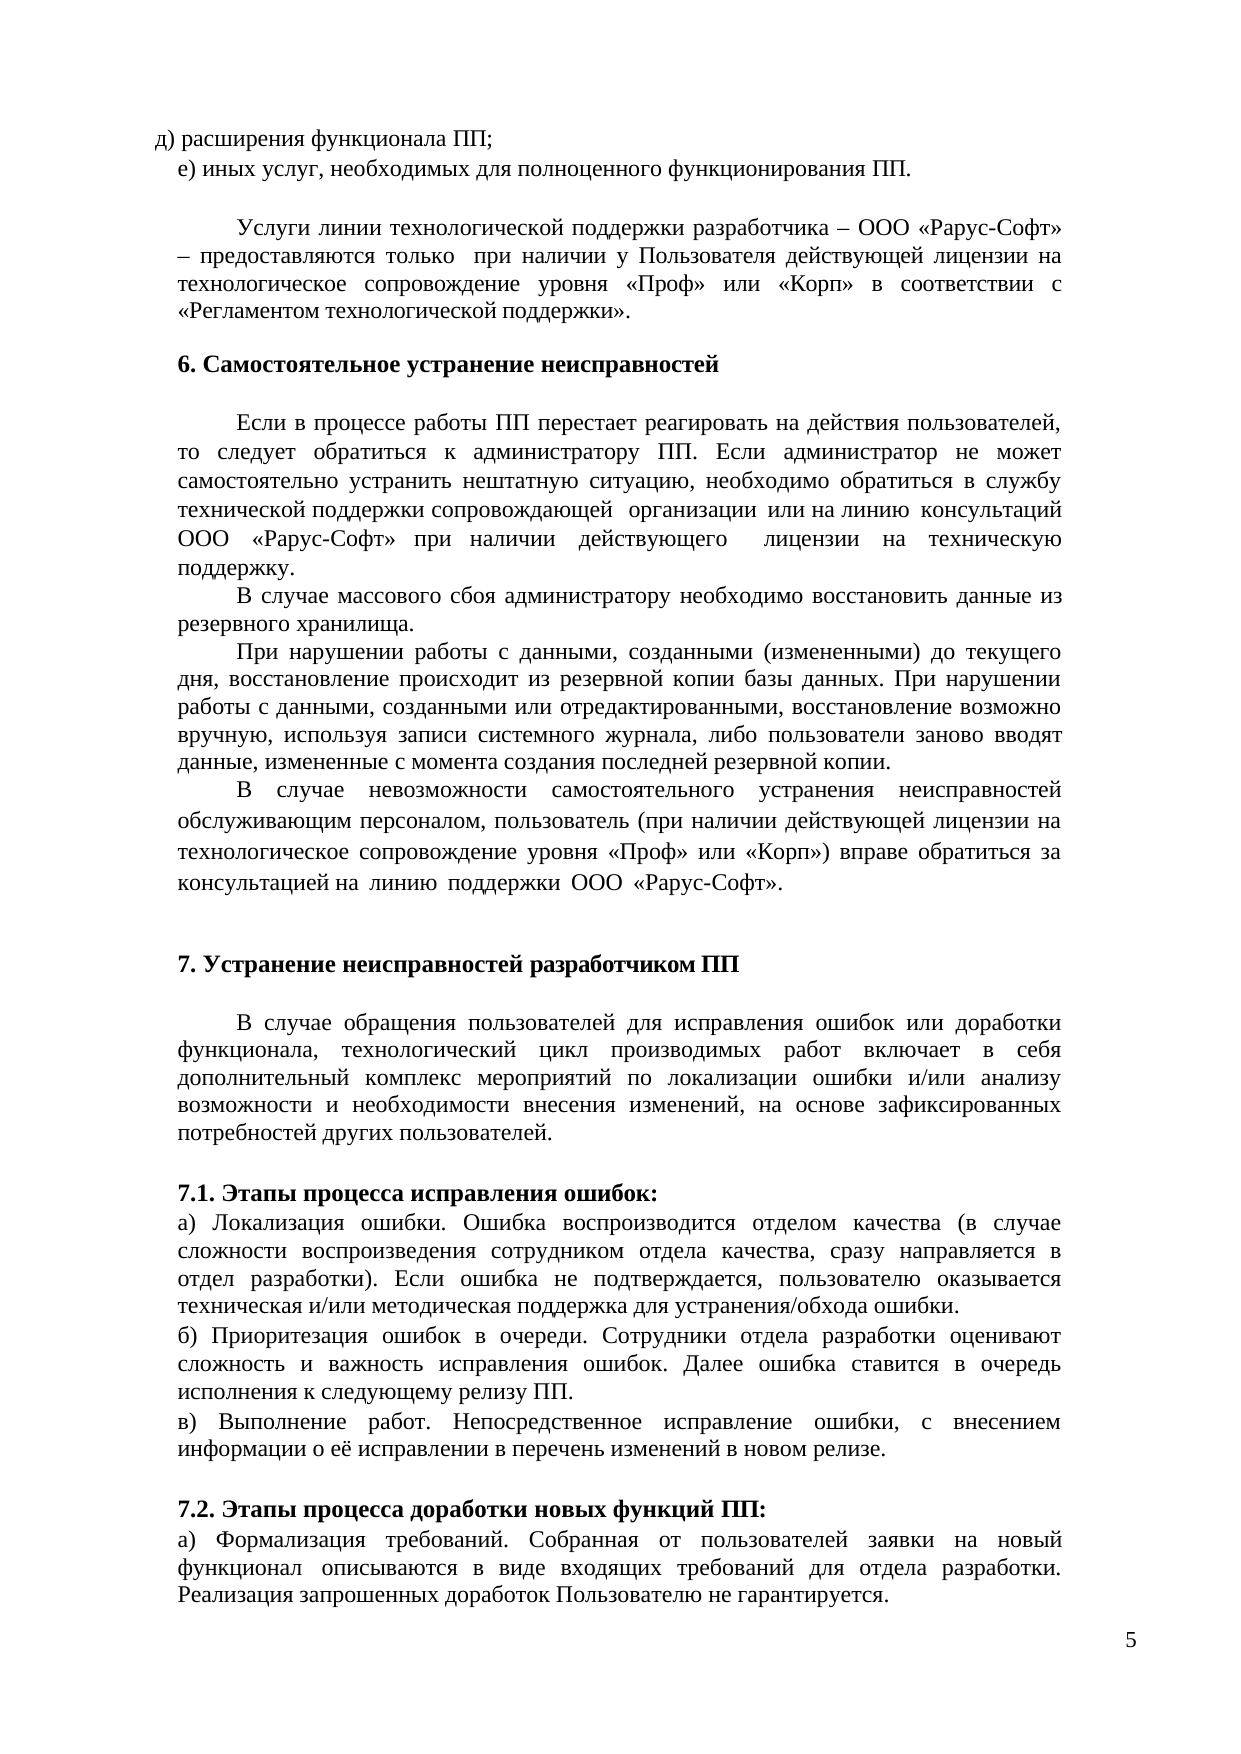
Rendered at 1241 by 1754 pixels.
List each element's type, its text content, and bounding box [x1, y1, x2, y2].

text Если в процессе работы ПП перестает реагировать на действия пользователей, то следует обратиться к администратору ПП. Если администратор не может самостоятельно устранить нештатную ситуацию, необходимо обратиться в службу технической поддержки сопровождающей организации или на линию консультаций ООО «Рарус-Софт» при наличии действующего лицензии на техническую поддержку. [177, 408, 1062, 580]
text а) Формализация требований. Собранная от пользователей заявки на новый функционал описываются в виде входящих требований для отдела разработки. Реализация запрошенных доработок Пользователю не гарантируется. [177, 1525, 1062, 1608]
text б) Приоритезация ошибок в очереди. Сотрудники отдела разработки оценивают сложность и важность исправления ошибок. Далее ошибка ставится в очередь исполнения к следующему релизу ПП. [177, 1321, 1062, 1404]
text е) иных услуг, необходимых для полноценного функционирования ПП. [177, 154, 1062, 182]
subtitle Самостоятельное устранение неисправностей [177, 349, 1062, 378]
text д) расширения функционала ПП; [155, 124, 1062, 151]
text в) Выполнение работ. Непосредственное исправление ошибки, с внесением информации о её исправлении в перечень изменений в новом релизе. [177, 1407, 1062, 1462]
text В случае массового сбоя администратору необходимо восстановить данные из резервного хранилища. [177, 582, 1062, 637]
subtitle Устранение неисправностей разработчиком ПП [177, 949, 1062, 978]
text Услуги линии технологической поддержки разработчика – ООО «Рарус-Софт» – предоставляются только при наличии у Пользователя действующей лицензии на технологическое сопровождение уровня «Проф» или «Корп» в соответствии с «Регламентом технологической поддержки». [177, 213, 1062, 324]
subtitle Этапы процесса исправления ошибок: [177, 1178, 1062, 1206]
text В случае невозможности самостоятельного устранения неисправностей обслуживающим персоналом, пользователь (при наличии действующей лицензии на технологическое сопровождение уровня «Проф» или «Корп») вправе обратиться за консультацией на линию поддержки ООО «Рарус-Софт». [177, 775, 1062, 896]
text При нарушении работы с данными, созданными (измененными) до текущего дня, восстановление происходит из резервной копии базы данных. При нарушении работы с данными, созданными или отредактированными, восстановление возможно вручную, используя записи системного журнала, либо пользователи заново вводят данные, измененные с момента создания последней резервной копии. [177, 637, 1062, 775]
subtitle Этапы процесса доработки новых функций ПП: [177, 1494, 1062, 1523]
text В случае обращения пользователей для исправления ошибок или доработки функционала, технологический цикл производимых работ включает в себя дополнительный комплекс мероприятий по локализации ошибки и/или анализу возможности и необходимости внесения изменений, на основе зафиксированных потребностей других пользователей. [177, 1008, 1062, 1146]
text а) Локализация ошибки. Ошибка воспроизводится отделом качества (в случае сложности воспроизведения сотрудником отдела качества, сразу направляется в отдел разработки). Если ошибка не подтверждается, пользователю оказывается техническая и/или методическая поддержка для устранения/обхода ошибки. [177, 1208, 1062, 1319]
